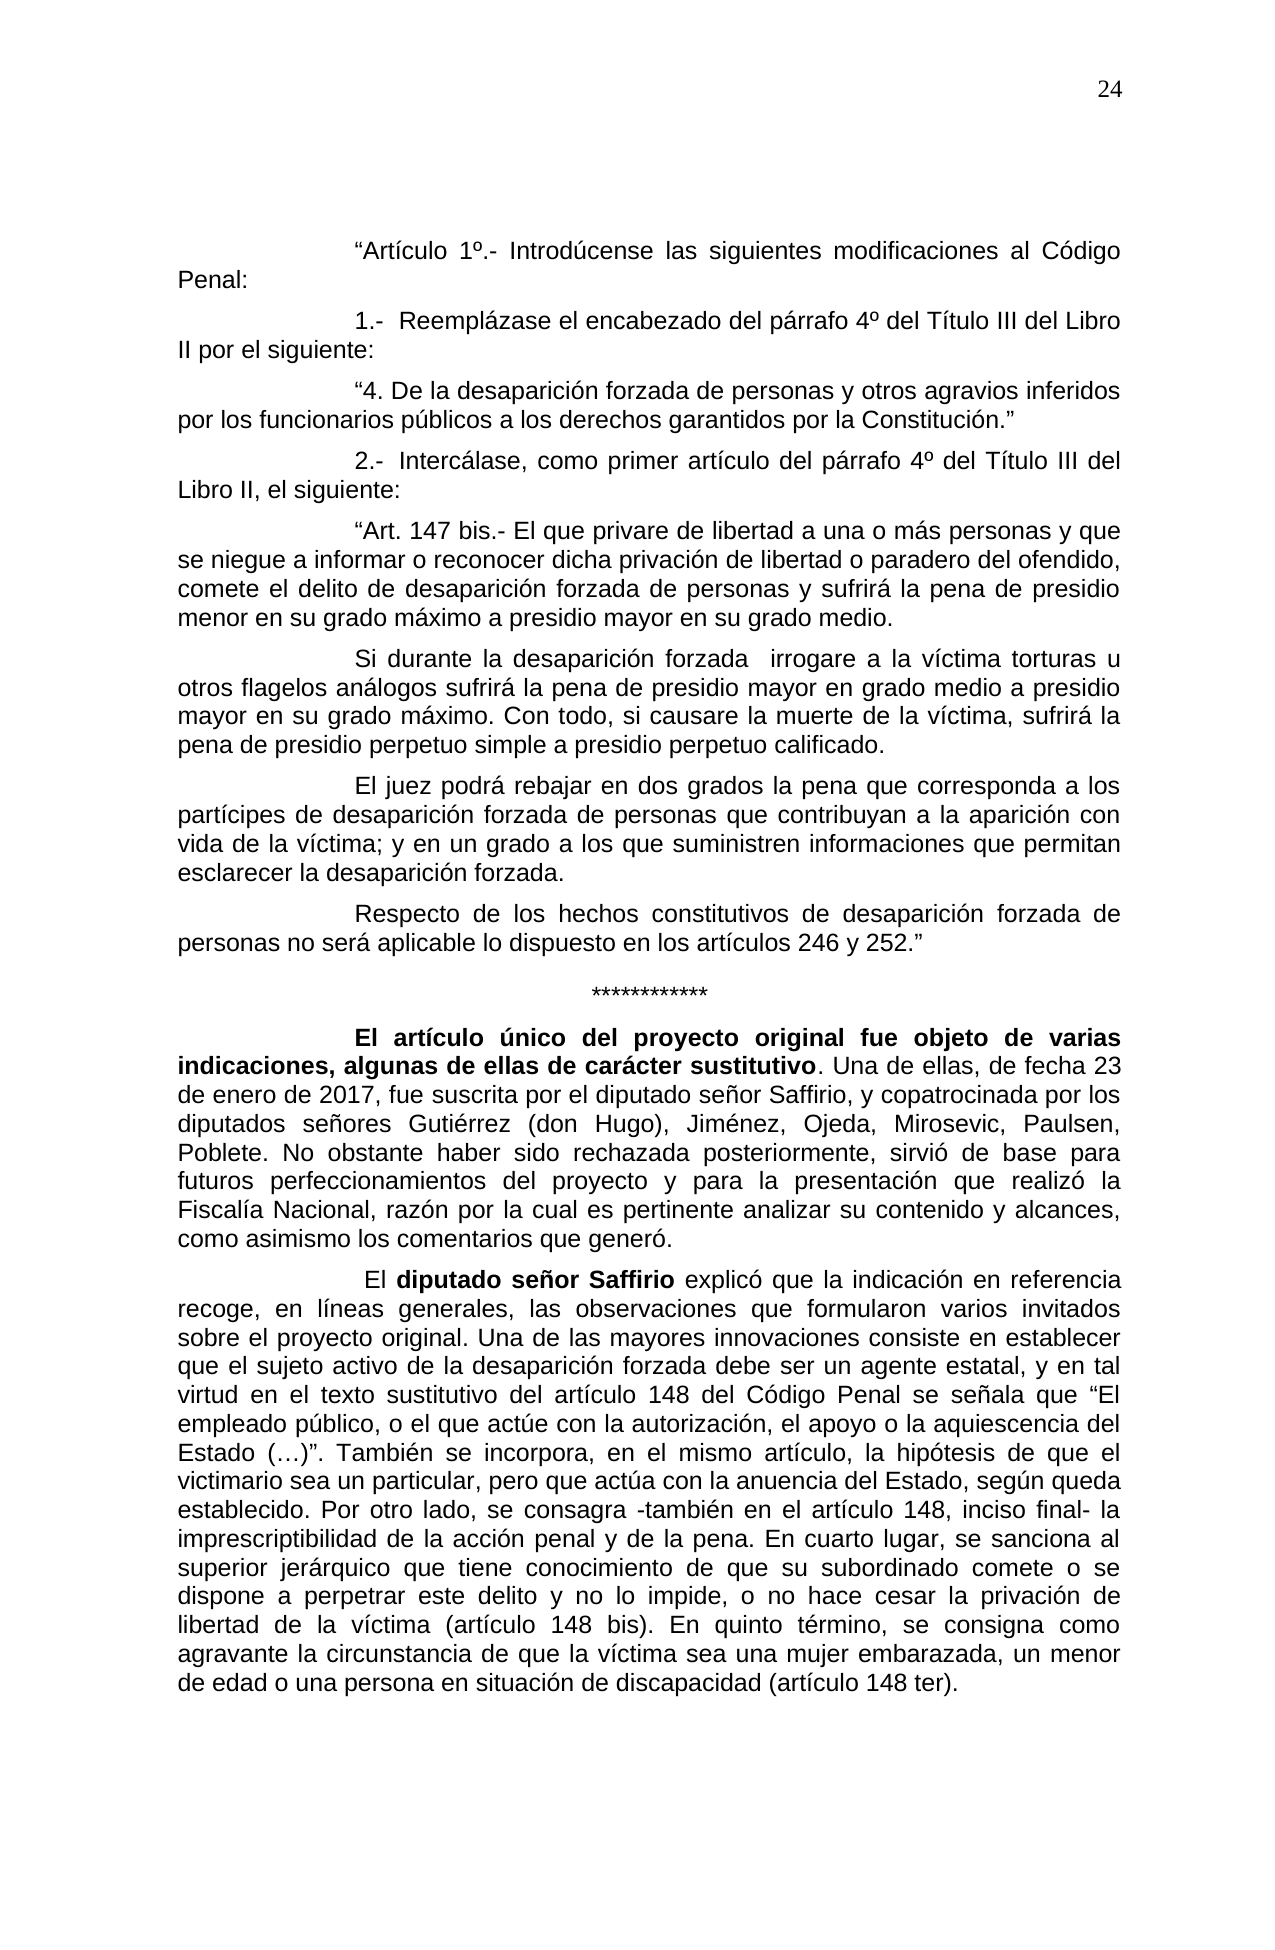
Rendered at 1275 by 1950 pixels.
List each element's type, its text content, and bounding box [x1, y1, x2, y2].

text “Artículo 1º.- Introdúcense las siguientes modificaciones al Código Penal: [177, 236, 1122, 294]
text El diputado señor Saffirio explicó que la indicación en referencia recoge, en líneas generales, las observaciones que formularon varios invitados sobre el proyecto original. Una de las mayores innovaciones consiste en establecer que el sujeto activo de la desaparición forzada debe ser un agente estatal, y en tal virtud en el texto sustitutivo del artículo 148 del Código Penal se señala que “El empleado público, o el que actúe con la autorización, el apoyo o la aquiescencia del Estado (…)”. También se incorpora, en el mismo artículo, la hipótesis de que el victimario sea un particular, pero que actúa con la anuencia del Estado, según queda establecido. Por otro lado, se consagra -también en el artículo 148, inciso final- la imprescriptibilidad de la acción penal y de la pena. En cuarto lugar, se sanciona al superior jerárquico que tiene conocimiento de que su subordinado comete o se dispone a perpetrar este delito y no lo impide, o no hace cesar la privación de libertad de la víctima (artículo 148 bis). En quinto término, se consigna como agravante la circunstancia de que la víctima sea una mujer embarazada, un menor de edad o una persona en situación de discapacidad (artículo 148 ter). [177, 1265, 1122, 1696]
text El juez podrá rebajar en dos grados la pena que corresponda a los partícipes de desaparición forzada de personas que contribuyan a la aparición con vida de la víctima; y en un grado a los que suministren informaciones que permitan esclarecer la desaparición forzada. [177, 771, 1122, 886]
text “Art. 147 bis.- El que privare de libertad a una o más personas y que se niegue a informar o reconocer dicha privación de libertad o paradero del ofendido, comete el delito de desaparición forzada de personas y sufrirá la pena de presidio menor en su grado máximo a presidio mayor en su grado medio. [177, 516, 1122, 631]
text Respecto de los hechos constitutivos de desaparición forzada de personas no será aplicable lo dispuesto en los artículos 246 y 252.” [177, 899, 1122, 956]
text El artículo único del proyecto original fue objeto de varias indicaciones, algunas de ellas de carácter sustitutivo. Una de ellas, de fecha 23 de enero de 2017, fue suscrita por el diputado señor Saffirio, y copatrocinada por los diputados señores Gutiérrez (don Hugo), Jiménez, Ojeda, Mirosevic, Paulsen, Poblete. No obstante haber sido rechazada posteriormente, sirvió de base para futuros perfeccionamientos del proyecto y para la presentación que realizó la Fiscalía Nacional, razón por la cual es pertinente analizar su contenido y alcances, como asimismo los comentarios que generó. [177, 1022, 1122, 1252]
text ************ [177, 981, 1122, 1010]
text 1.- Reemplázase el encabezado del párrafo 4º del Título III del Libro II por el siguiente: [177, 306, 1122, 364]
text “4. De la desaparición forzada de personas y otros agravios inferidos por los funcionarios públicos a los derechos garantidos por la Constitución.” [177, 376, 1122, 434]
text Si durante la desaparición forzada irrogare a la víctima torturas u otros flagelos análogos sufrirá la pena de presidio mayor en grado medio a presidio mayor en su grado máximo. Con todo, si causare la muerte de la víctima, sufrirá la pena de presidio perpetuo simple a presidio perpetuo calificado. [177, 644, 1122, 759]
text 2.- Intercálase, como primer artículo del párrafo 4º del Título III del Libro II, el siguiente: [177, 446, 1122, 504]
